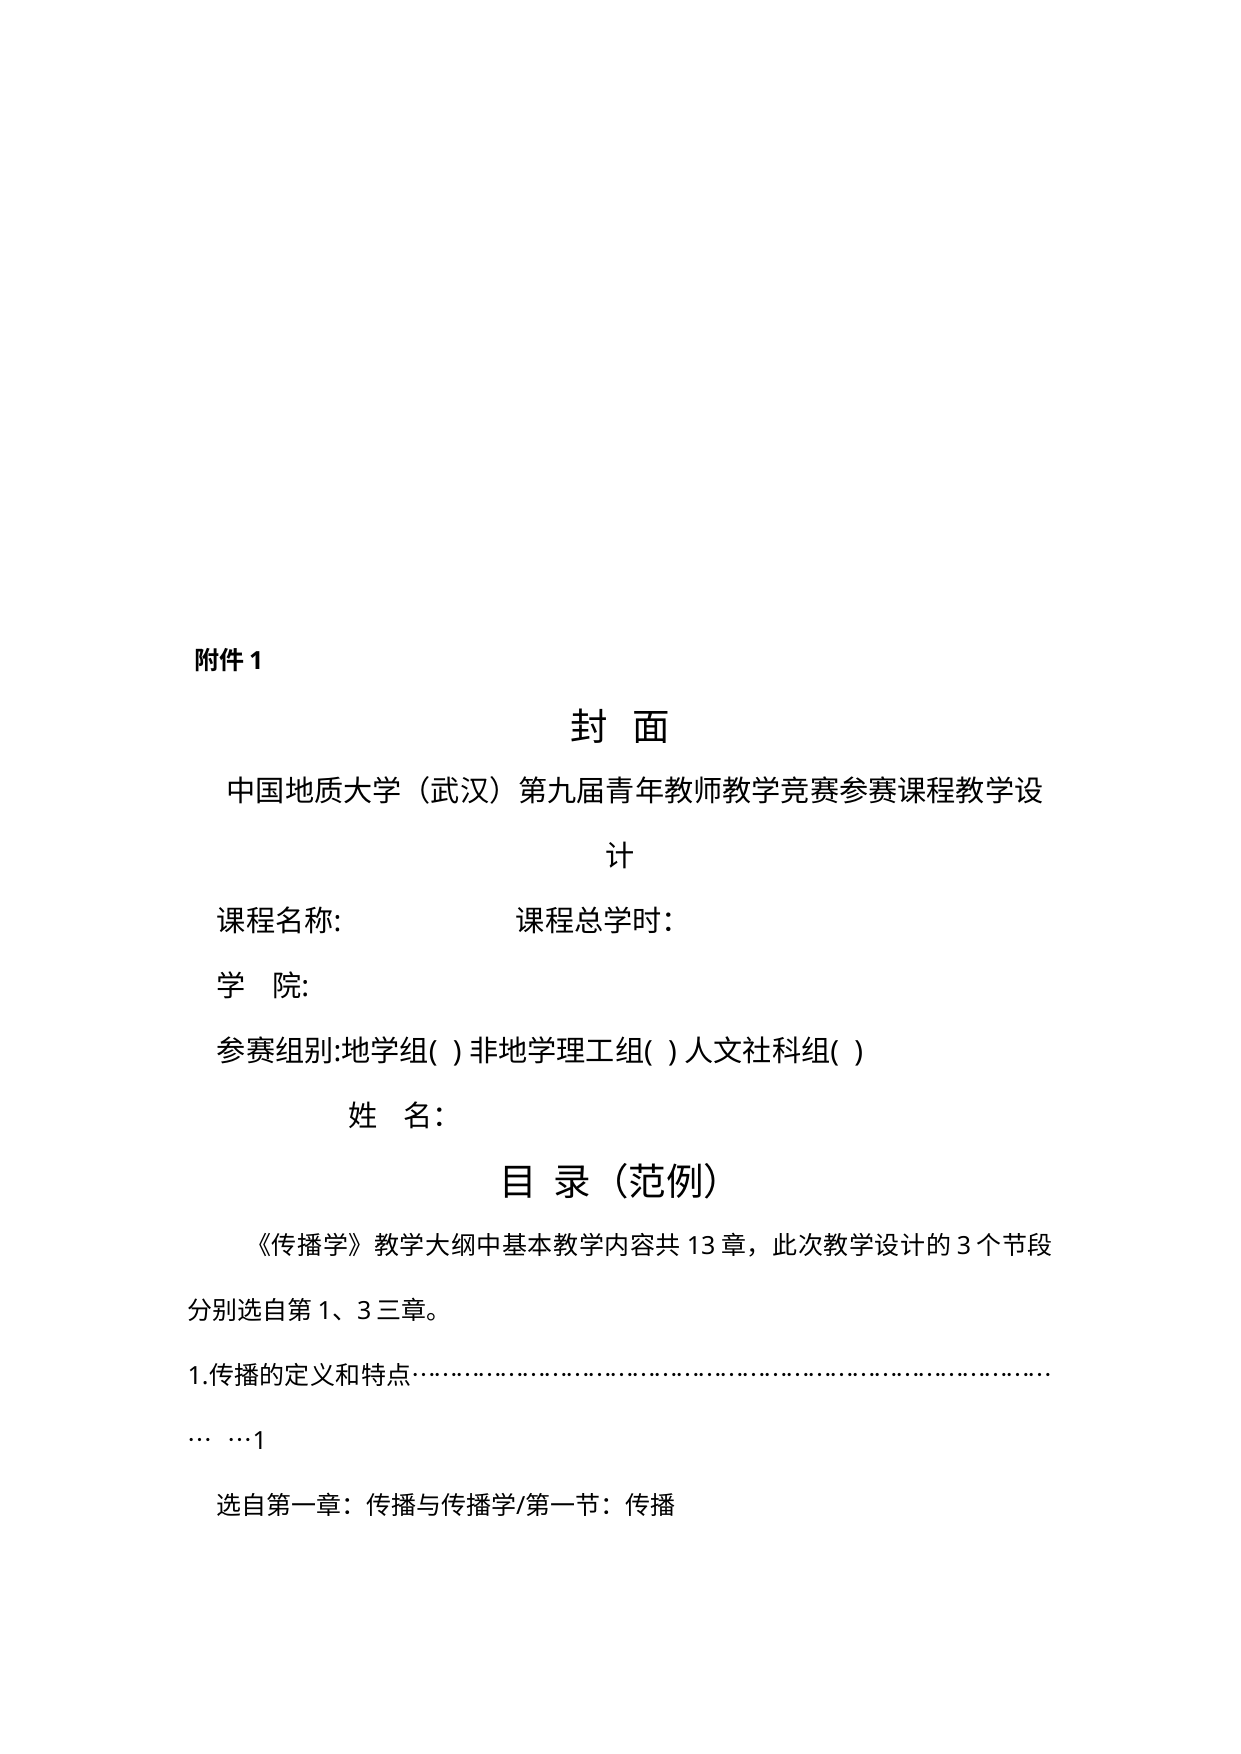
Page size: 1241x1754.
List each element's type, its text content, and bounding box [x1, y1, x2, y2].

text 封 面 [187, 691, 1053, 756]
text 参赛组别:地学组( ) 非地学理工组( ) 人文社科组( ) [187, 1016, 1053, 1081]
text 学 院: [187, 951, 1053, 1016]
text 《传播学》教学大纲中基本教学内容共13章，此次教学设计的3个节段分别选自第1、3三章。 [187, 1211, 1053, 1341]
text 姓 名： [187, 1081, 1053, 1146]
text 选自第一章：传播与传播学/第一节：传播 [187, 1471, 1053, 1536]
text 课程名称: 课程总学时： [187, 886, 1053, 951]
text 目 录（范例） [187, 1146, 1053, 1211]
text 中国地质大学（武汉）第九届青年教师教学竞赛参赛课程教学设计 [187, 756, 1053, 886]
text 1.传播的定义和特点……………………………………………………………………………… …1 [187, 1341, 1053, 1471]
text 附件1 [187, 626, 1053, 691]
